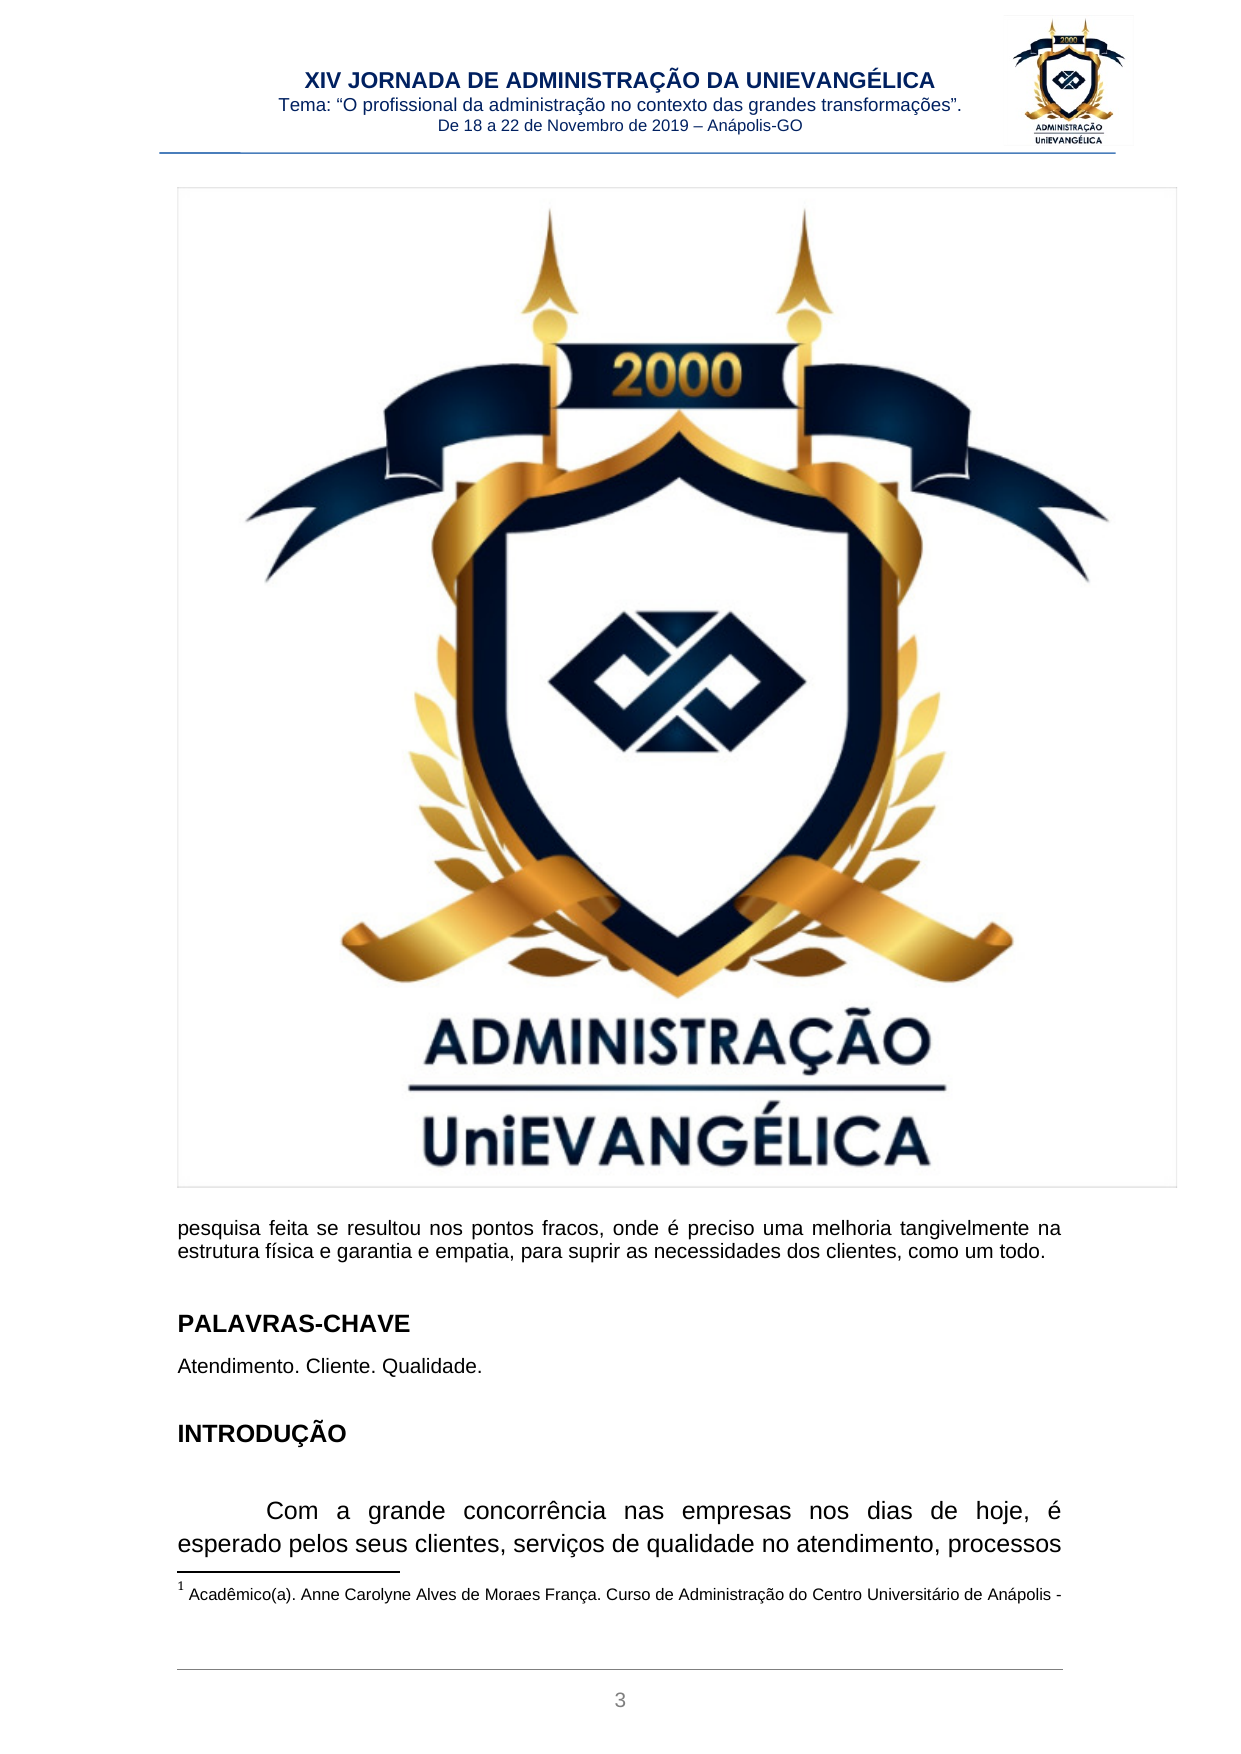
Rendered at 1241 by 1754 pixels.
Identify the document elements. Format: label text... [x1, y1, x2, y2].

text Com a grande concorrência nas empresas nos dias de hoje, é esperado pelos seus clientes, serviços de qualidade no atendimento, processos ágeis, para se ter um diferencial notável. Este projeto tem como objetivo falar da importância do atendimento com qualidade para pessoas com planos de saúde, traçando o problema de insatisfação para os clientes, explicando o conceito de qualidade, e trazendo possíveis soluções do que possa ser insatisfatório para os beneficiários que usufruam do plano. [177, 1496, 1063, 1557]
picture [1003, 15, 1134, 146]
text Atendimento. Cliente. Qualidade. [177, 1354, 1063, 1378]
text PALAVRAS-CHAVE [177, 1309, 1063, 1337]
text INTRODUÇÃO [177, 1419, 1063, 1448]
picture [177, 187, 1178, 1188]
